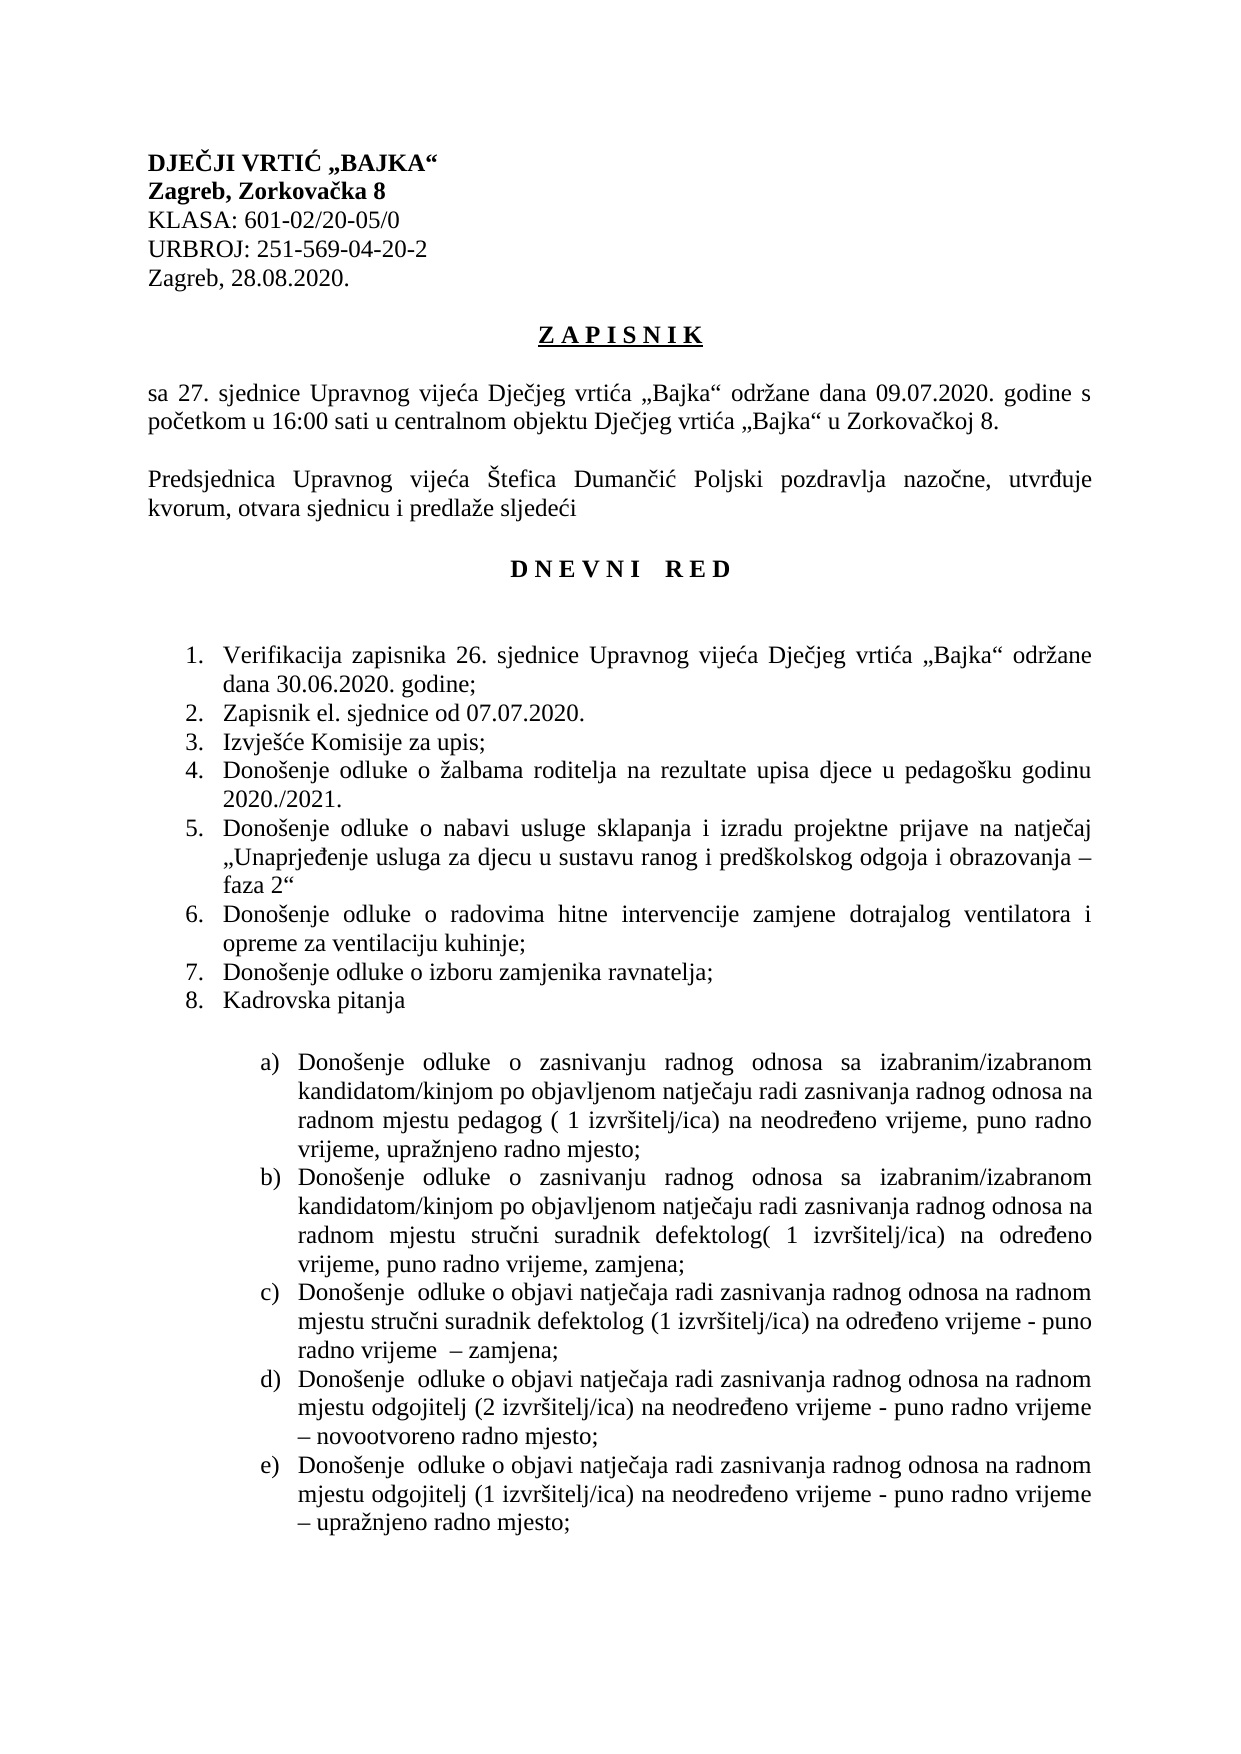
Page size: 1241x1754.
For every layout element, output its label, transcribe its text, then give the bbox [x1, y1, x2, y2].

list Donošenje odluke o objavi natječaja radi zasnivanja radnog odnosa na radnom mjestu odgojitelj (1 izvršitelj/ica) na neodređeno vrijeme - puno radno vrijeme – upražnjeno radno mjesto; [260, 1450, 1093, 1536]
list Kadrovska pitanja [185, 986, 1093, 1014]
list Izvješće Komisije za upis; [185, 727, 1093, 756]
list Donošenje odluke o zasnivanju radnog odnosa sa izabranim/izabranom kandidatom/kinjom po objavljenom natječaju radi zasnivanja radnog odnosa na radnom mjestu pedagog ( 1 izvršitelj/ica) na neodređeno vrijeme, puno radno vrijeme, upražnjeno radno mjesto; [260, 1047, 1093, 1162]
text DJEČJI VRTIĆ „BAJKA“ [148, 148, 1093, 176]
text Z A P I S N I K [148, 320, 1093, 349]
list Donošenje odluke o nabavi usluge sklapanja i izradu projektne prijave na natječaj „Unaprjeđenje usluga za djecu u sustavu ranog i predškolskog odgoja i obrazovanja – faza 2“ [185, 813, 1093, 899]
list Donošenje odluke o objavi natječaja radi zasnivanja radnog odnosa na radnom mjestu odgojitelj (2 izvršitelj/ica) na neodređeno vrijeme - puno radno vrijeme – novootvoreno radno mjesto; [260, 1364, 1093, 1450]
list Zapisnik el. sjednice od 07.07.2020. [185, 698, 1093, 727]
text KLASA: 601-02/20-05/0 [148, 205, 1093, 234]
list Donošenje odluke o objavi natječaja radi zasnivanja radnog odnosa na radnom mjestu stručni suradnik defektolog (1 izvršitelj/ica) na određeno vrijeme - puno radno vrijeme – zamjena; [260, 1277, 1093, 1364]
text D N E V N I R E D [148, 554, 1093, 583]
text URBROJ: 251-569-04-20-2 [148, 234, 1093, 263]
list Donošenje odluke o radovima hitne intervencije zamjene dotrajalog ventilatora i opreme za ventilaciju kuhinje; [185, 899, 1093, 957]
list Donošenje odluke o zasnivanju radnog odnosa sa izabranim/izabranom kandidatom/kinjom po objavljenom natječaju radi zasnivanja radnog odnosa na radnom mjestu stručni suradnik defektolog( 1 izvršitelj/ica) na određeno vrijeme, puno radno vrijeme, zamjena; [260, 1162, 1093, 1277]
list Donošenje odluke o izboru zamjenika ravnatelja; [185, 957, 1093, 986]
list Verifikacija zapisnika 26. sjednice Upravnog vijeća Dječjeg vrtića „Bajka“ održane dana 30.06.2020. godine; [185, 641, 1093, 698]
text Zagreb, 28.08.2020. [148, 263, 1093, 291]
text Zagreb, Zorkovačka 8 [148, 176, 1093, 205]
text sa 27. sjednice Upravnog vijeća Dječjeg vrtića „Bajka“ održane dana 09.07.2020. godine s početkom u 16:00 sati u centralnom objektu Dječjeg vrtića „Bajka“ u Zorkovačkoj 8. [148, 378, 1093, 435]
list Donošenje odluke o žalbama roditelja na rezultate upisa djece u pedagošku godinu 2020./2021. [185, 756, 1093, 813]
text Predsjednica Upravnog vijeća Štefica Dumančić Poljski pozdravlja nazočne, utvrđuje kvorum, otvara sjednicu i predlaže sljedeći [148, 464, 1093, 521]
